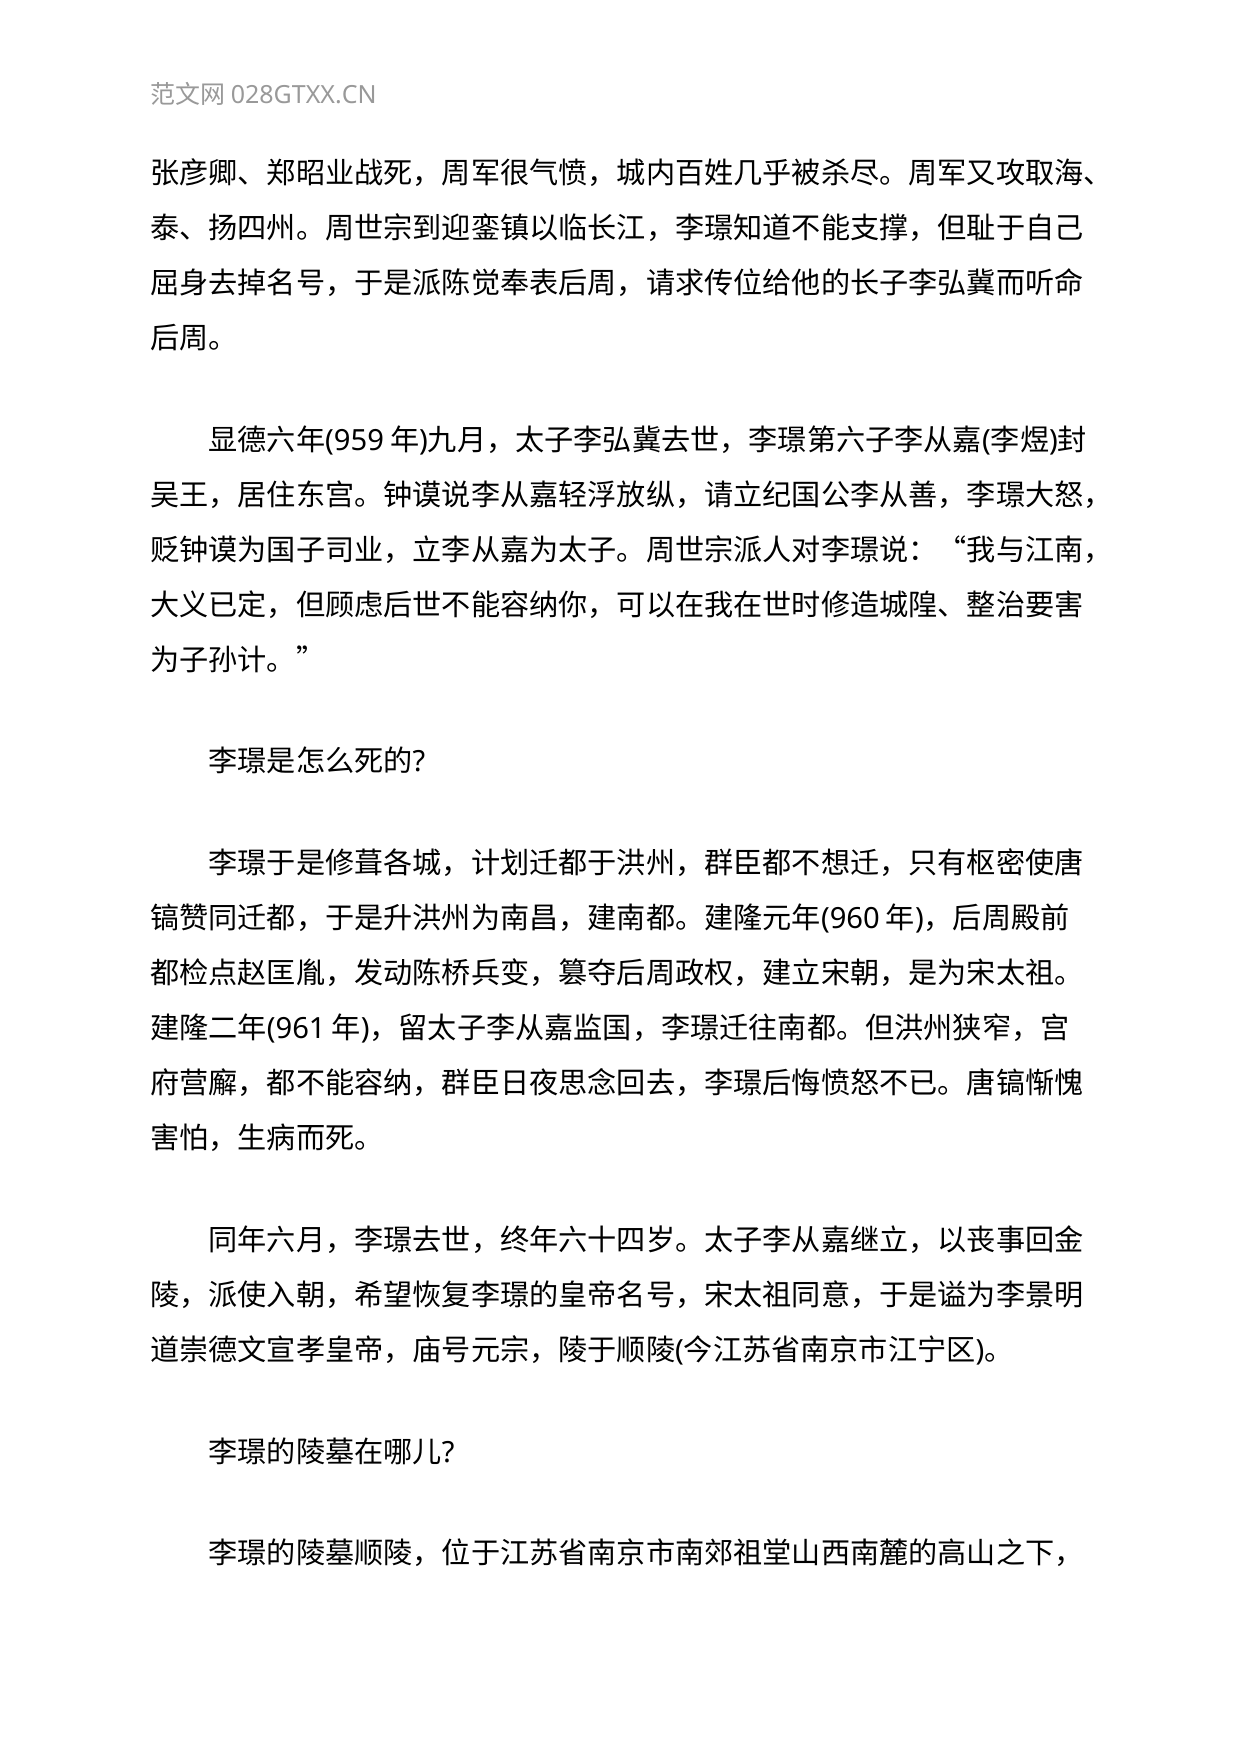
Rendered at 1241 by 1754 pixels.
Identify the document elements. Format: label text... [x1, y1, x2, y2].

text 显德六年(959年)九月，太子李弘冀去世，李璟第六子李从嘉(李煜)封吴王，居住东宫。钟谟说李从嘉轻浮放纵，请立纪国公李从善，李璟大怒，贬钟谟为国子司业，立李从嘉为太子。周世宗派人对李璟说：“我与江南，大义已定，但顾虑后世不能容纳你，可以在我在世时修造城隍、整治要害为子孙计。” [150, 416, 1090, 678]
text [150, 1530, 1090, 1572]
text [150, 150, 1090, 357]
text 同年六月，李璟去世，终年六十四岁。太子李从嘉继立，以丧事回金陵，派使入朝，希望恢复李璟的皇帝名号，宋太祖同意，于是谥为李景明道崇德文宣孝皇帝，庙号元宗，陵于顺陵(今江苏省南京市江宁区)。 [150, 1216, 1090, 1368]
text 李璟的陵墓在哪儿? [150, 1428, 1090, 1471]
text 李璟是怎么死的? [150, 738, 1090, 780]
text 李璟于是修葺各城，计划迁都于洪州，群臣都不想迁，只有枢密使唐镐赞同迁都，于是升洪州为南昌，建南都。建隆元年(960年)，后周殿前都检点赵匡胤，发动陈桥兵变，篡夺后周政权，建立宋朝，是为宋太祖。建隆二年(961年)，留太子李从嘉监国，李璟迁往南都。但洪州狭窄，宫府营廨，都不能容纳，群臣日夜思念回去，李璟后悔愤怒不已。唐镐惭愧害怕，生病而死。 [150, 840, 1090, 1157]
